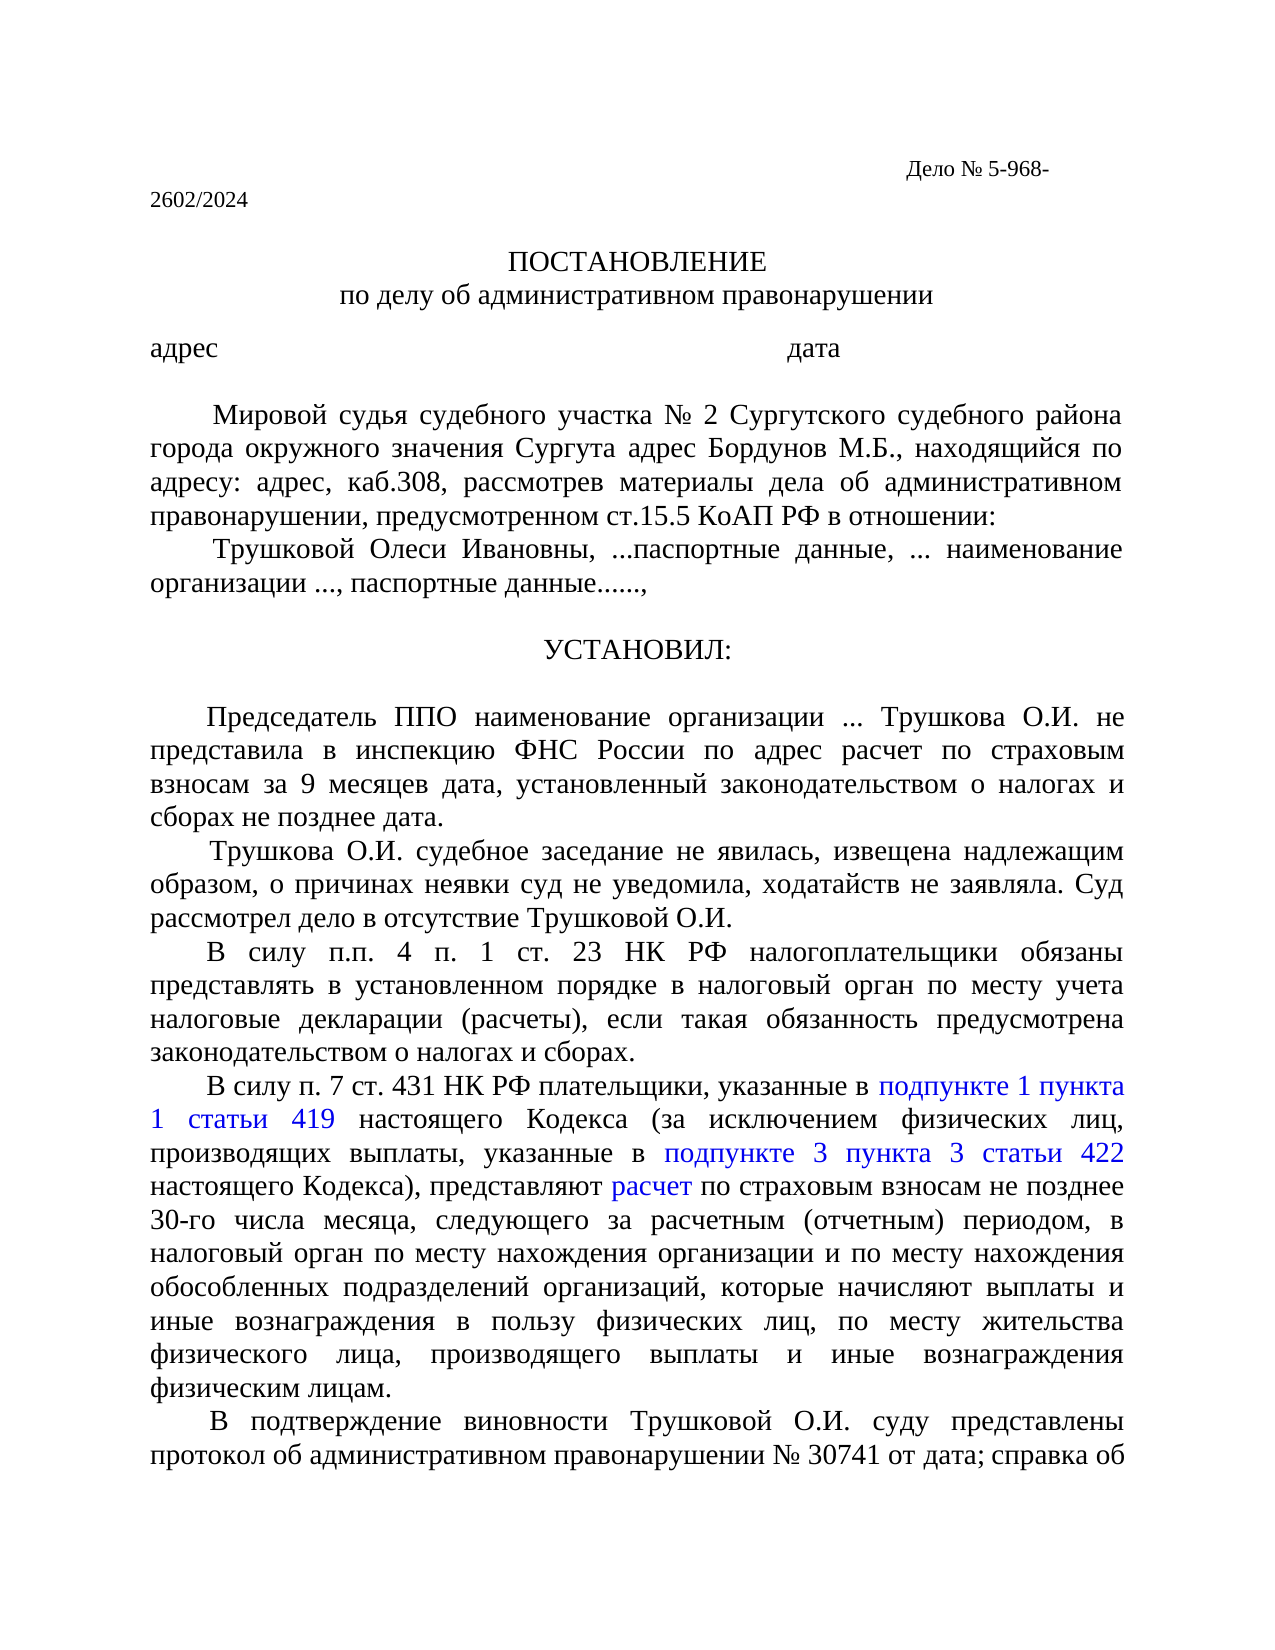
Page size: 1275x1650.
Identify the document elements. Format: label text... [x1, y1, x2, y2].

text Мировой судья судебного участка № 2 Сургутского судебного района города окружного значения Сургута адрес Бордунов М.Б., находящийся по адресу: адрес, каб.308, рассмотрев материалы дела об административном правонарушении, предусмотренном ст.15.5 КоАП РФ в отношении: [150, 397, 1123, 531]
text по делу об административном правонарушении [150, 277, 1123, 311]
text В силу п. 7 ст. 431 НК РФ плательщики, указанные в подпункте 1 пункта 1 статьи 419 настоящего Кодекса (за исключением физических лиц, производящих выплаты, указанные в подпункте 3 пункта 3 статьи 422 настоящего Кодекса), представляют расчет по страховым взносам не позднее 30-го числа месяца, следующего за расчетным (отчетным) периодом, в налоговый орган по месту нахождения организации и по месту нахождения обособленных подразделений организаций, которые начисляют выплаты и иные вознаграждения в пользу физических лиц, по месту жительства физического лица, производящего выплаты и иные вознаграждения физическим лицам. [150, 1068, 1125, 1403]
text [150, 1403, 1125, 1470]
text ПОСТАНОВЛЕНИЕ [150, 244, 1125, 277]
text адрес дата [150, 330, 1123, 363]
text Председатель ППО наименование организации ... Трушкова О.И. не представила в инспекцию ФНС России по адрес расчет по страховым взносам за 9 месяцев дата, установленный законодательством о налогах и сборах не позднее дата. [150, 699, 1125, 833]
text Дело № 5-968-2602/2024 [150, 150, 1125, 212]
text Трушковой Олеси Ивановны, ...паспортные данные, ... наименование организации ..., паспортные данные......, [150, 531, 1123, 598]
text Трушкова О.И. судебное заседание не явилась, извещена надлежащим образом, о причинах неявки суд не уведомила, ходатайств не заявляла. Суд рассмотрел дело в отсутствие Трушковой О.И. [150, 833, 1125, 934]
text УСТАНОВИЛ: [150, 632, 1125, 665]
text В силу п.п. 4 п. 1 ст. 23 НК РФ налогоплательщики обязаны представлять в установленном порядке в налоговый орган по месту учета налоговые декларации (расчеты), если такая обязанность предусмотрена законодательством о налогах и сборах. [150, 934, 1125, 1068]
